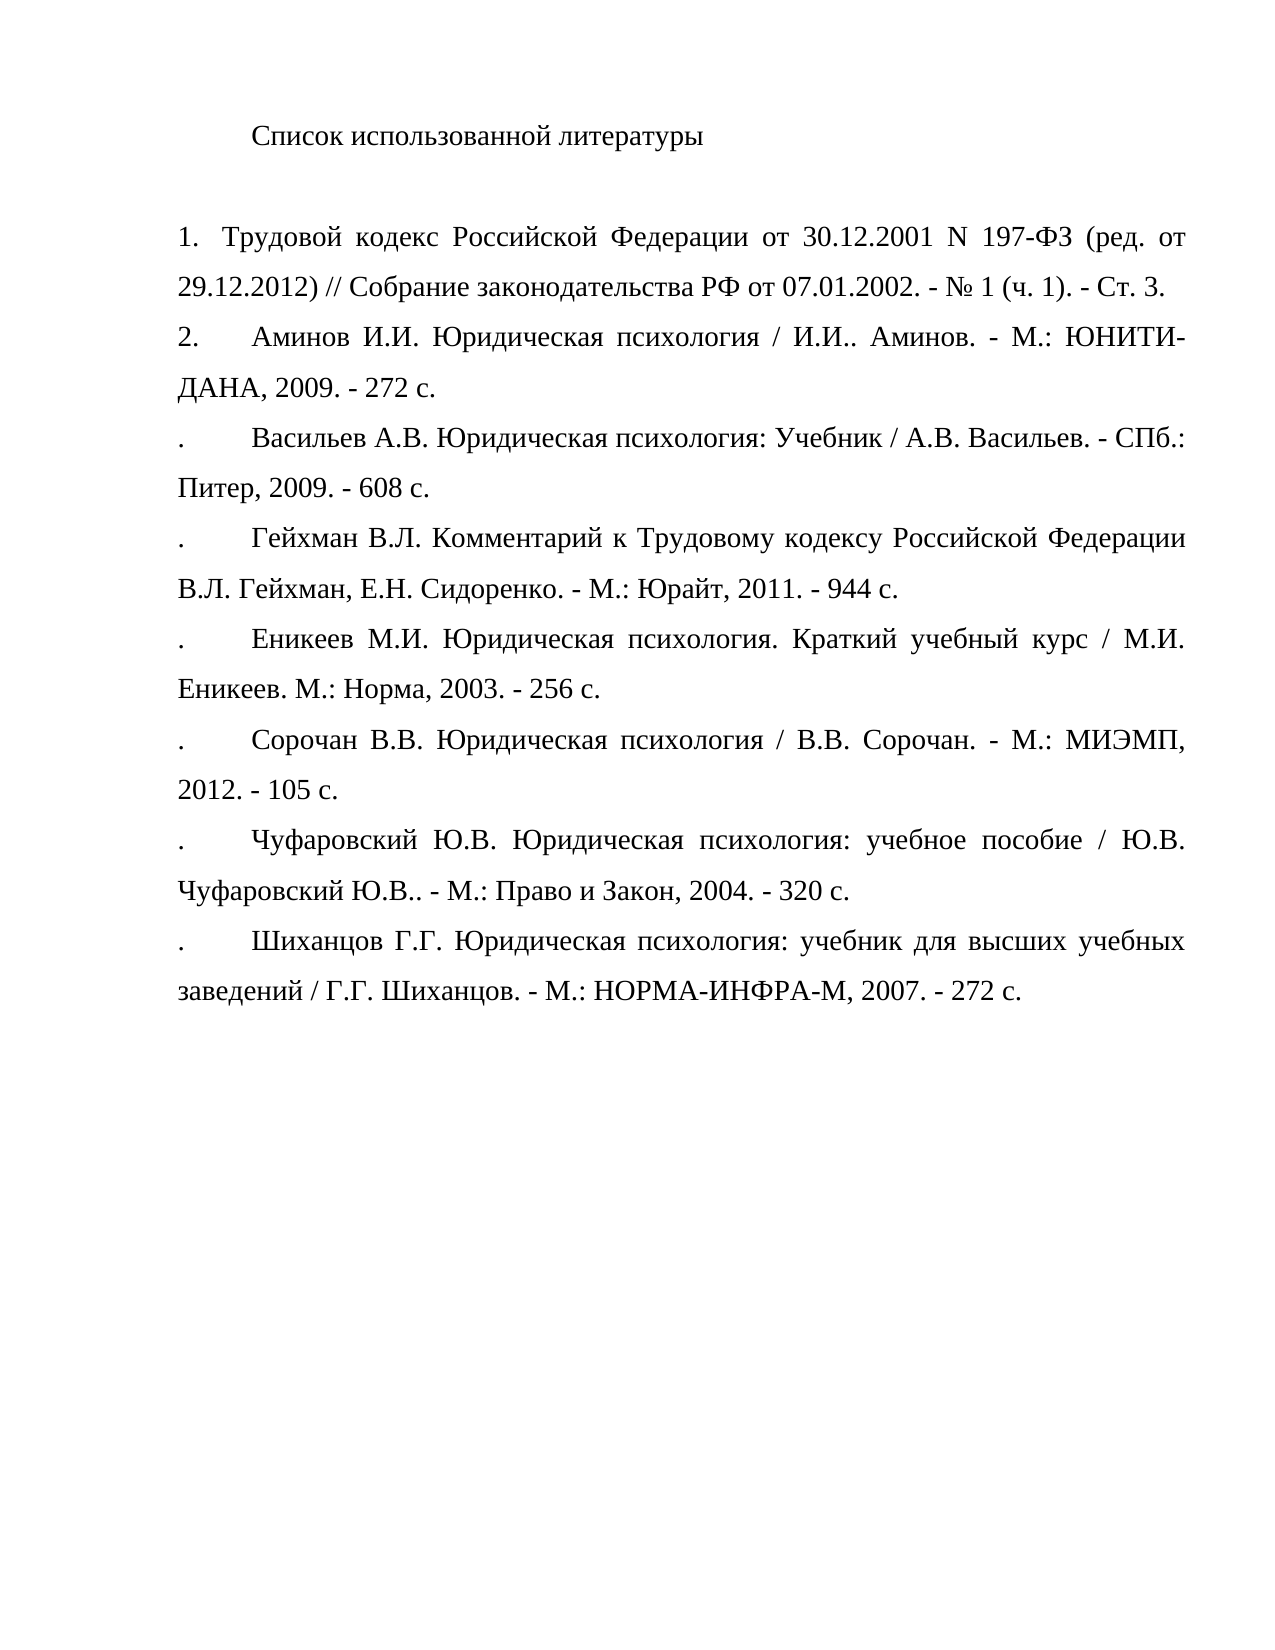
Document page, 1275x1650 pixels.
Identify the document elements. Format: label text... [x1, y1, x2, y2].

text . Еникеев М.И. Юридическая психология. Краткий учебный курс / М.И. Еникеев. М.: Норма, 2003. - 256 с. [177, 621, 1186, 705]
text . Гейхман В.Л. Комментарий к Трудовому кодексу Российской Федерации В.Л. Гейхман, Е.Н. Сидоренко. - М.: Юрайт, 2011. - 944 с. [177, 521, 1186, 604]
text 2. Аминов И.И. Юридическая психология / И.И.. Аминов. - М.: ЮНИТИ-ДАНА, 2009. - 272 с. [177, 319, 1186, 403]
text 1. Трудовой кодекс Российской Федерации от 30.12.2001 N 197-ФЗ (ред. от 29.12.2012) // Собрание законодательства РФ от 07.01.2002. - № 1 (ч. 1). - Ст. 3. [177, 219, 1186, 303]
text . Васильев А.В. Юридическая психология: Учебник / А.В. Васильев. - СПб.: Питер, 2009. - 608 с. [177, 420, 1186, 504]
text . Шиханцов Г.Г. Юридическая психология: учебник для высших учебных заведений / Г.Г. Шиханцов. - М.: НОРМА-ИНФРА-М, 2007. - 272 с. [177, 923, 1186, 1007]
text Список использованной литературы [177, 118, 1186, 152]
text . Сорочан В.В. Юридическая психология / В.В. Сорочан. - М.: МИЭМП, 2012. - 105 с. [177, 722, 1186, 806]
text . Чуфаровский Ю.В. Юридическая психология: учебное пособие / Ю.В. Чуфаровский Ю.В.. - М.: Право и Закон, 2004. - 320 с. [177, 822, 1186, 906]
